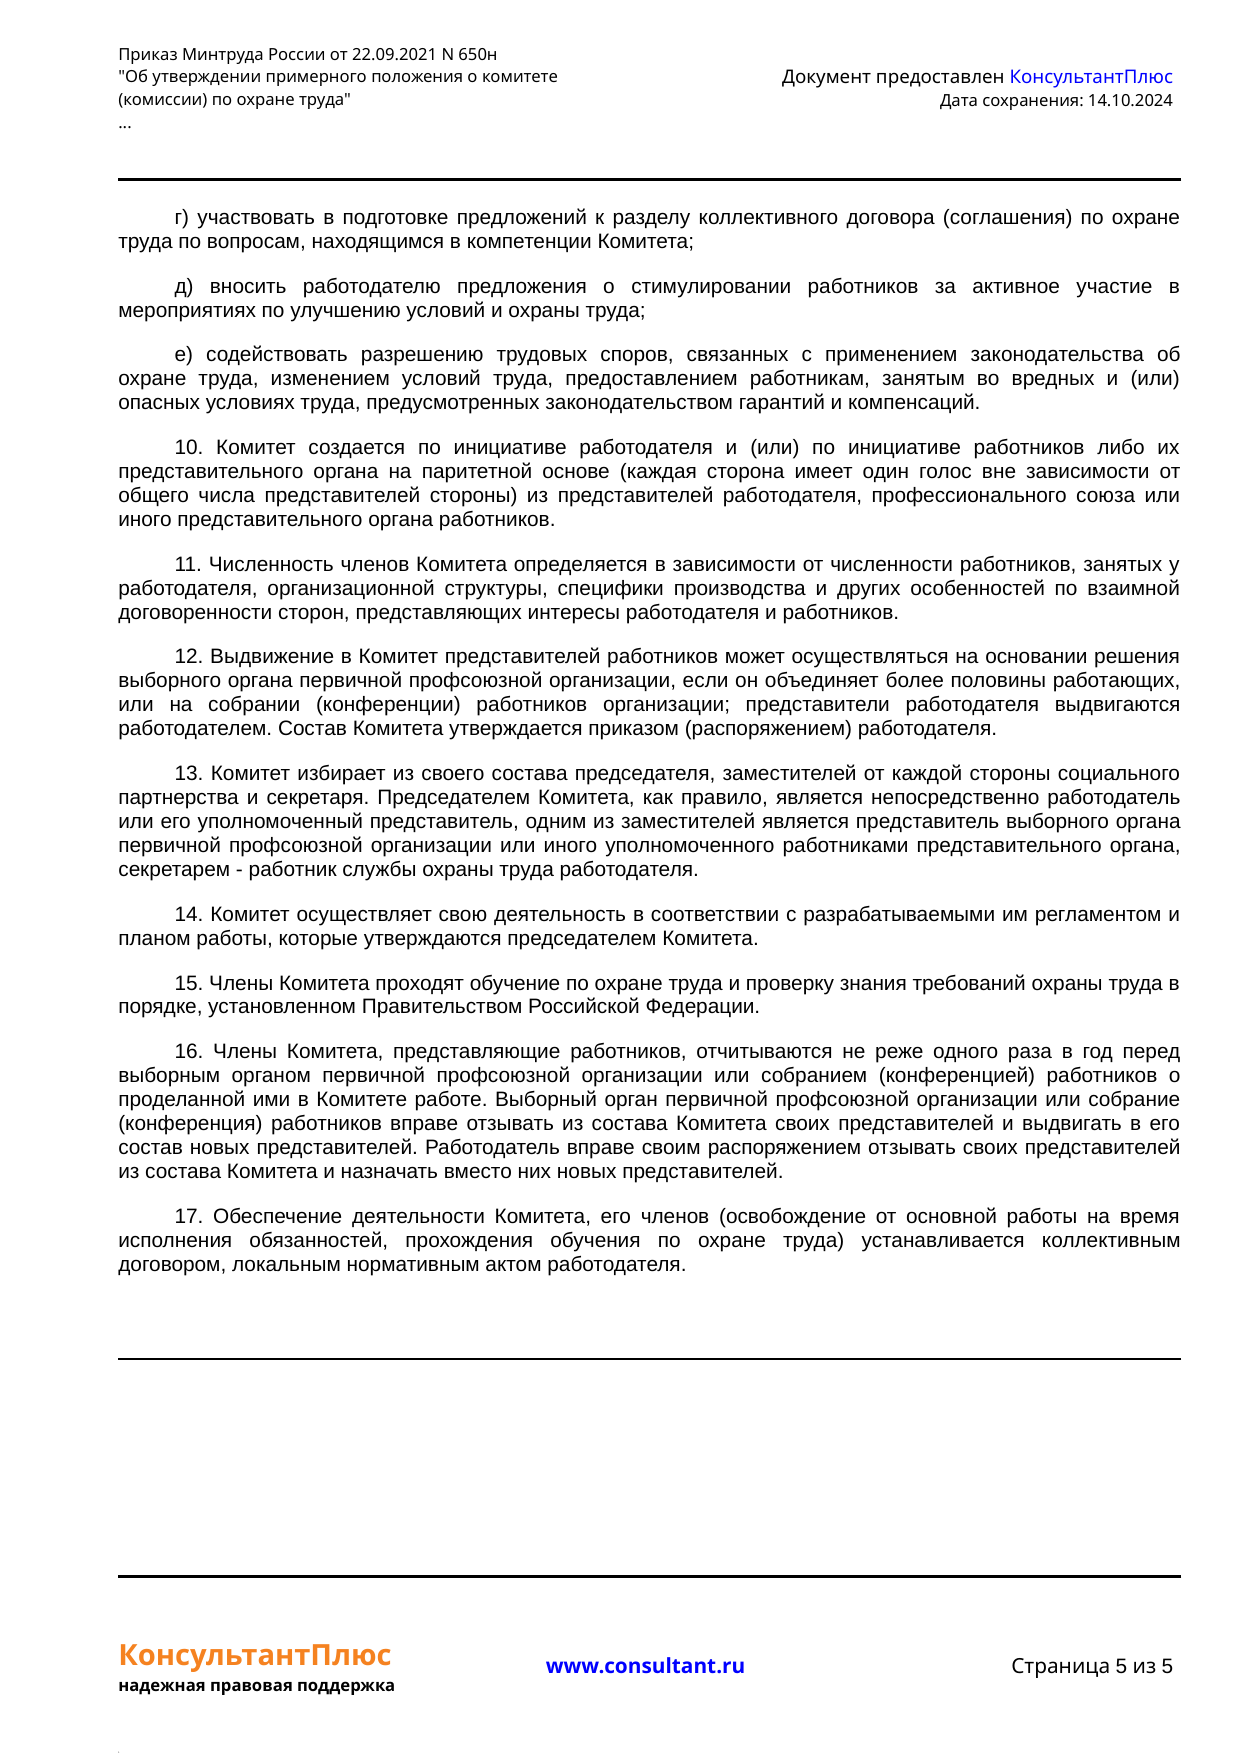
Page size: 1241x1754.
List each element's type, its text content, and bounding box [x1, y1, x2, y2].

text 17. Обеспечение деятельности Комитета, его членов (освобождение от основной работы на время исполнения обязанностей, прохождения обучения по охране труда) устанавливается коллективным договором, локальным нормативным актом работодателя. [118, 1204, 1181, 1276]
text 16. Члены Комитета, представляющие работников, отчитываются не реже одного раза в год перед выборным органом первичной профсоюзной организации или собранием (конференцией) работников о проделанной ими в Комитете работе. Выборный орган первичной профсоюзной организации или собрание (конференция) работников вправе отзывать из состава Комитета своих представителей и выдвигать в его состав новых представителей. Работодатель вправе своим распоряжением отзывать своих представителей из состава Комитета и назначать вместо них новых представителей. [118, 1039, 1181, 1183]
text 12. Выдвижение в Комитет представителей работников может осуществляться на основании решения выборного органа первичной профсоюзной организации, если он объединяет более половины работающих, или на собрании (конференции) работников организации; представители работодателя выдвигаются работодателем. Состав Комитета утверждается приказом (распоряжением) работодателя. [118, 644, 1181, 740]
text 11. Численность членов Комитета определяется в зависимости от численности работников, занятых у работодателя, организационной структуры, специфики производства и других особенностей по взаимной договоренности сторон, представляющих интересы работодателя и работников. [118, 552, 1181, 623]
text 15. Члены Комитета проходят обучение по охране труда и проверку знания требований охраны труда в порядке, установленном Правительством Российской Федерации. [118, 970, 1181, 1018]
text 14. Комитет осуществляет свою деятельность в соответствии с разрабатываемыми им регламентом и планом работы, которые утверждаются председателем Комитета. [118, 902, 1181, 949]
text г) участвовать в подготовке предложений к разделу коллективного договора (соглашения) по охране труда по вопросам, находящимся в компетенции Комитета; [118, 205, 1181, 253]
text д) вносить работодателю предложения о стимулировании работников за активное участие в мероприятиях по улучшению условий и охраны труда; [118, 273, 1181, 321]
text 10. Комитет создается по инициативе работодателя и (или) по инициативе работников либо их представительного органа на паритетной основе (каждая сторона имеет один голос вне зависимости от общего числа представителей стороны) из представителей работодателя, профессионального союза или иного представительного органа работников. [118, 435, 1181, 531]
text 13. Комитет избирает из своего состава председателя, заместителей от каждой стороны социального партнерства и секретаря. Председателем Комитета, как правило, является непосредственно работодатель или его уполномоченный представитель, одним из заместителей является представитель выборного органа первичной профсоюзной организации или иного уполномоченного работниками представительного органа, секретарем - работник службы охраны труда работодателя. [118, 761, 1181, 881]
text е) содействовать разрешению трудовых споров, связанных с применением законодательства об охране труда, изменением условий труда, предоставлением работникам, занятым во вредных и (или) опасных условиях труда, предусмотренных законодательством гарантий и компенсаций. [118, 342, 1181, 414]
